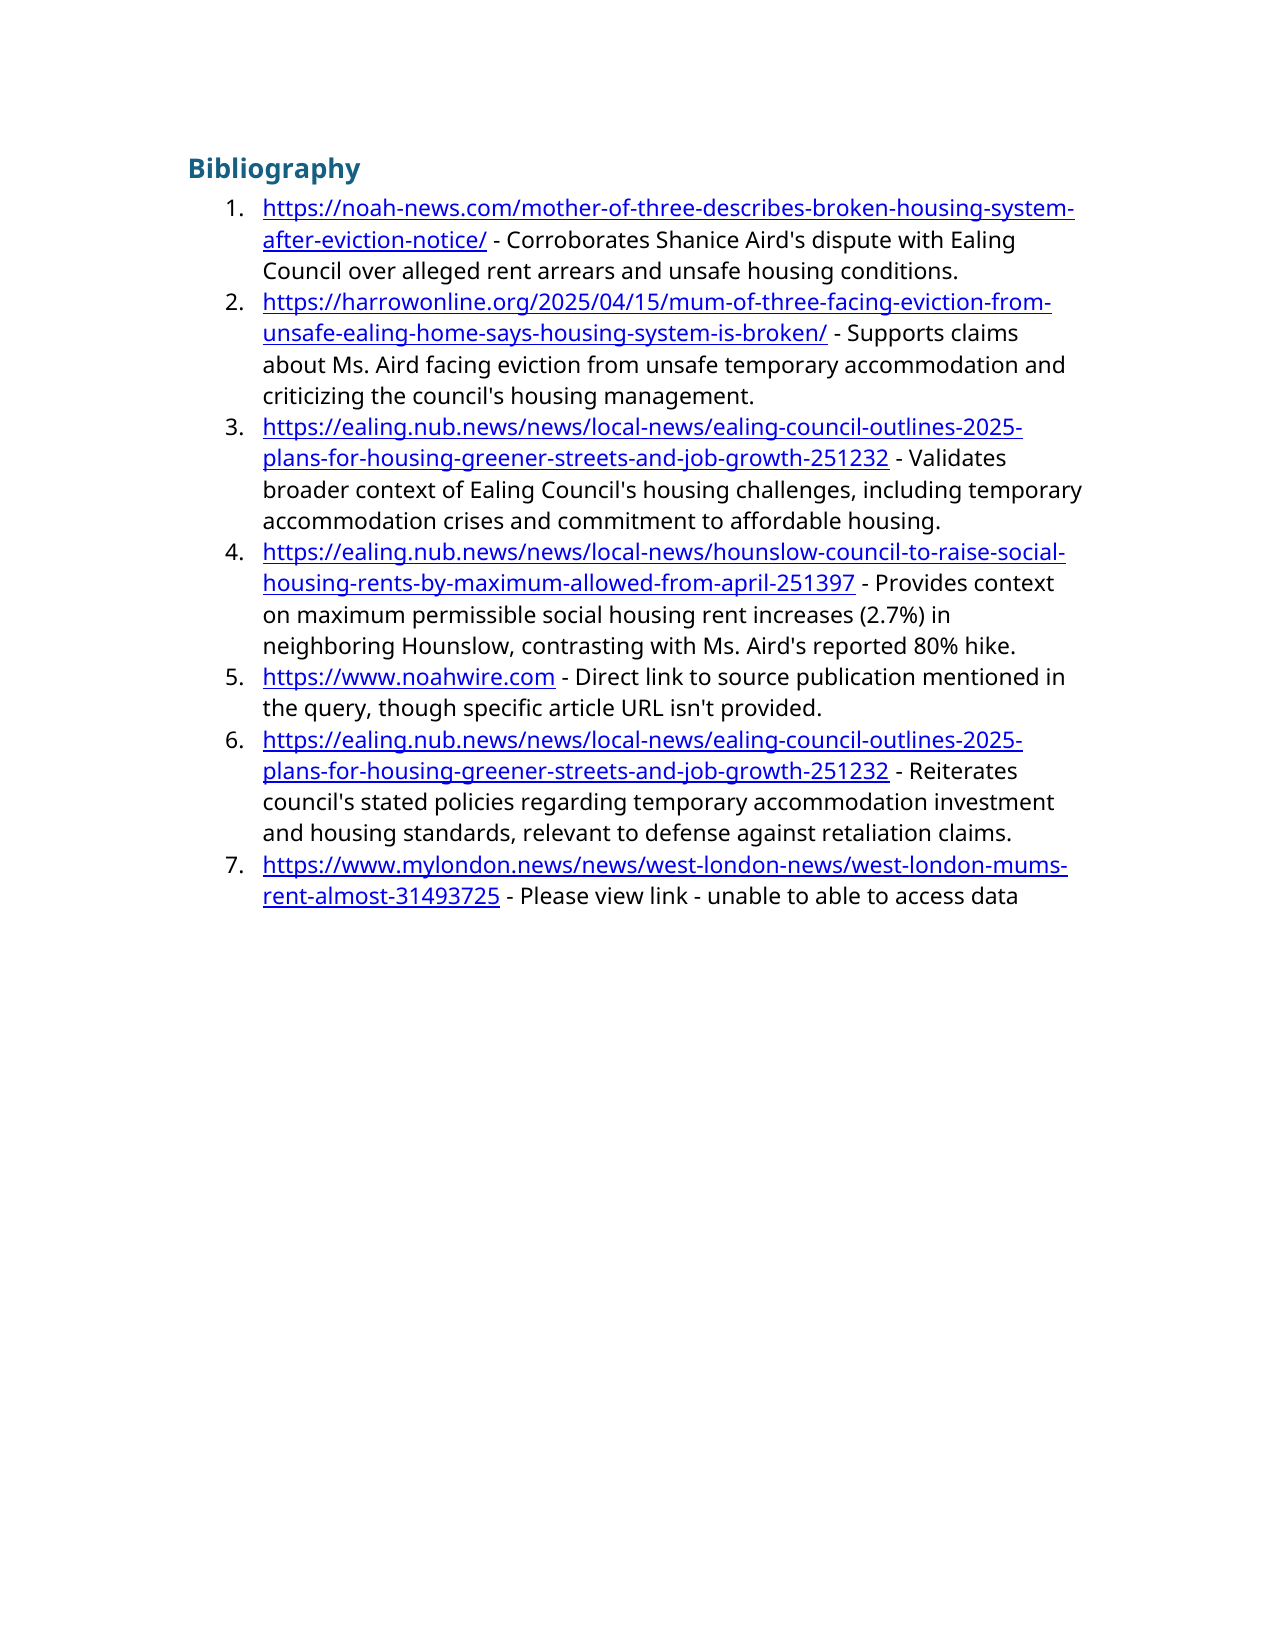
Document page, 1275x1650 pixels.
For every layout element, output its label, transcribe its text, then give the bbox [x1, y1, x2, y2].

list https://ealing.nub.news/news/local-news/ealing-council-outlines-2025-plans-for-housing-greener-streets-and-job-growth-251232 - Validates broader context of Ealing Council's housing challenges, including temporary accommodation crises and commitment to affordable housing. [225, 411, 1087, 536]
list https://ealing.nub.news/news/local-news/hounslow-council-to-raise-social-housing-rents-by-maximum-allowed-from-april-251397 - Provides context on maximum permissible social housing rent increases (2.7%) in neighboring Hounslow, contrasting with Ms. Aird's reported 80% hike. [225, 536, 1087, 661]
list https://harrowonline.org/2025/04/15/mum-of-three-facing-eviction-from-unsafe-ealing-home-says-housing-system-is-broken/ - Supports claims about Ms. Aird facing eviction from unsafe temporary accommodation and criticizing the council's housing management. [225, 286, 1087, 411]
list https://www.mylondon.news/news/west-london-news/west-london-mums-rent-almost-31493725 - Please view link - unable to able to access data [225, 849, 1087, 911]
list https://noah-news.com/mother-of-three-describes-broken-housing-system-after-eviction-notice/ - Corroborates Shanice Aird's dispute with Ealing Council over alleged rent arrears and unsafe housing conditions. [225, 192, 1087, 286]
list https://www.noahwire.com - Direct link to source publication mentioned in the query, though specific article URL isn't provided. [225, 661, 1087, 724]
list https://ealing.nub.news/news/local-news/ealing-council-outlines-2025-plans-for-housing-greener-streets-and-job-growth-251232 - Reiterates council's stated policies regarding temporary accommodation investment and housing standards, relevant to defense against retaliation claims. [225, 724, 1087, 849]
subtitle Bibliography [187, 150, 1087, 187]
